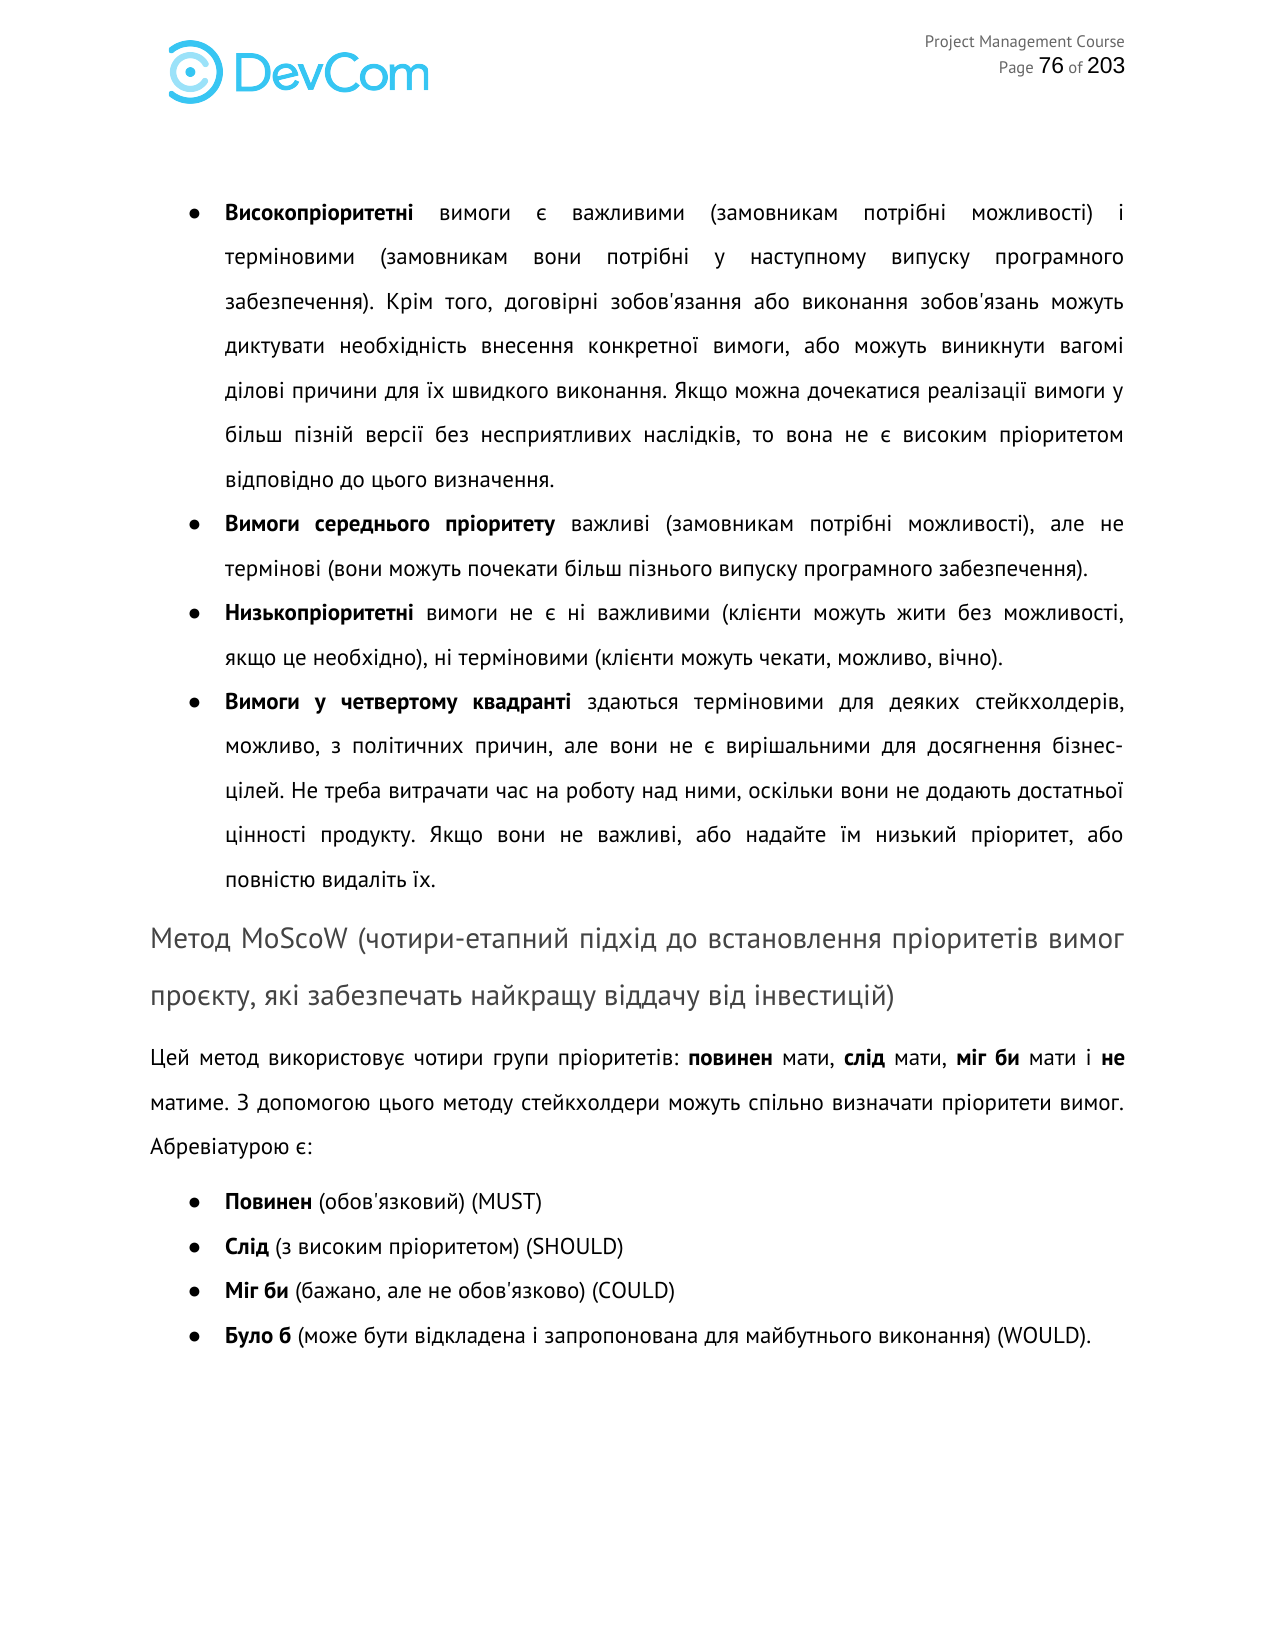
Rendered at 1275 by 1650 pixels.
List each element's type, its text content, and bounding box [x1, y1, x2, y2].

list Низькопріоритетні вимоги не є ні важливими (клієнти можуть жити без можливості, якщо це необхідно), ні терміновими (клієнти можуть чекати, можливо, вічно). [187, 597, 1125, 671]
list Вимоги середнього пріоритету важливі (замовникам потрібні можливості), але не термінові (вони можуть почекати більш пізнього випуску програмного забезпечення). [187, 508, 1125, 582]
subtitle Метод MoScoW (чотири-етапний підхід до встановлення пріоритетів вимог проєкту, які забезпечать найкращу віддачу від інвестицій) [150, 919, 1125, 1013]
list Високопріоритетні вимоги є важливими (замовникам потрібні можливості) і терміновими (замовникам вони потрібні у наступному випуску програмного забезпечення). Крім того, договірні зобов'язання або виконання зобов'язань можуть диктувати необхідність внесення конкретної вимоги, або можуть виникнути вагомі ділові причини для їх швидкого виконання. Якщо можна дочекатися реалізації вимоги у більш пізній версії без несприятливих наслідків, то вона не є високим пріоритетом відповідно до цього визначення. [187, 197, 1125, 493]
text Цей метод використовує чотири групи пріоритетів: повинен мати, слід мати, міг би мати і не матиме. З допомогою цього методу стейкхолдери можуть спільно визначати пріоритети вимог. Абревіатурою є: [150, 1042, 1125, 1161]
list Міг би (бажано, але не обов'язково) (COULD) [187, 1275, 1125, 1305]
list Вимоги у четвертому квадранті здаються терміновими для деяких стейкхолдерів, можливо, з політичних причин, але вони не є вирішальними для досягнення бізнес-цілей. Не треба витрачати час на роботу над ними, оскільки вони не додають достатньої цінності продукту. Якщо вони не важливі, або надайте їм низький пріоритет, або повністю видаліть їх. [187, 686, 1125, 894]
list Повинен (обов'язковий) (MUST) [187, 1186, 1125, 1216]
list Було б (може бути відкладена і запропонована для майбутнього виконання) (WOULD). [187, 1320, 1125, 1349]
list Слід (з високим пріоритетом) (SHOULD) [187, 1231, 1125, 1261]
picture [168, 40, 429, 104]
